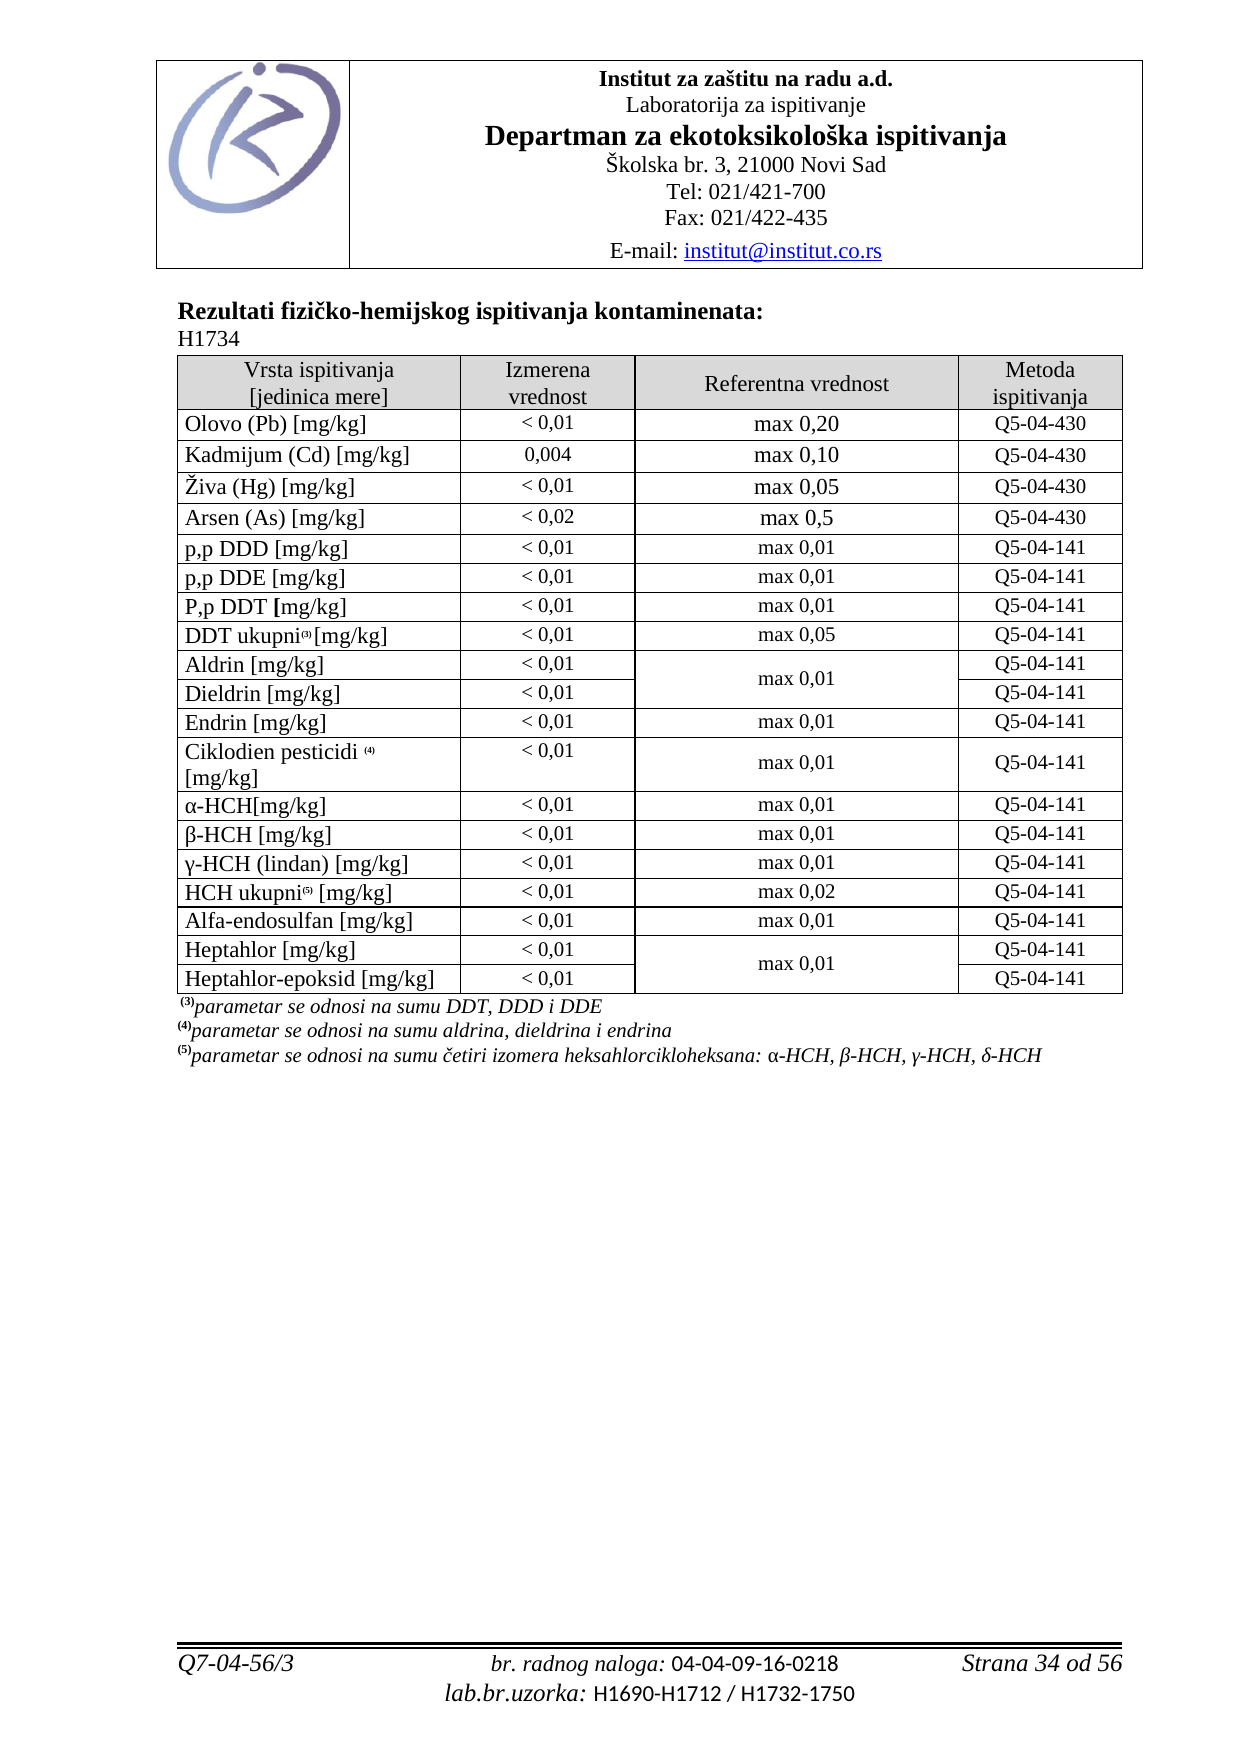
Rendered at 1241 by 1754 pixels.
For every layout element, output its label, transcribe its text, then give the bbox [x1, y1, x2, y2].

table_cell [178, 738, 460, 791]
text H1734 [177, 325, 1122, 352]
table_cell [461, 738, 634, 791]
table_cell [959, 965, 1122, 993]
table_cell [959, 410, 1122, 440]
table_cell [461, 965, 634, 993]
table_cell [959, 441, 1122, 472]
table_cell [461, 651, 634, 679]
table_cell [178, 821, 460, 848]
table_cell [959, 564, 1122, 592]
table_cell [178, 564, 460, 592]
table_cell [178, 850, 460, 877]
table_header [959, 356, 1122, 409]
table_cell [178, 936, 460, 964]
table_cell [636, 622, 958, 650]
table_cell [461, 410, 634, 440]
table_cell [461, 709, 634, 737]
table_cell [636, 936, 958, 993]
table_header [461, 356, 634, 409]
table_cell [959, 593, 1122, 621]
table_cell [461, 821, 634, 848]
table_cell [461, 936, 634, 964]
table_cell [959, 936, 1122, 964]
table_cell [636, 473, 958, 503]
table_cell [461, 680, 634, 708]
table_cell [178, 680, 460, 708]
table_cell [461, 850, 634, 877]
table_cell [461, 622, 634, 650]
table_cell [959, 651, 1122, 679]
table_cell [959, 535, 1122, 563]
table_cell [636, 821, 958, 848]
text (3)parametar se odnosi na sumu DDT, DDD i DDE (4)parametar se odnosi na sumu aldrina, dieldrina i endrina (5)parametar se odnosi na sumu četiri izomera heksahlorcikloheksana: α-HCH, β-HCH, γ-HCH, δ-HCH [177, 994, 1122, 1067]
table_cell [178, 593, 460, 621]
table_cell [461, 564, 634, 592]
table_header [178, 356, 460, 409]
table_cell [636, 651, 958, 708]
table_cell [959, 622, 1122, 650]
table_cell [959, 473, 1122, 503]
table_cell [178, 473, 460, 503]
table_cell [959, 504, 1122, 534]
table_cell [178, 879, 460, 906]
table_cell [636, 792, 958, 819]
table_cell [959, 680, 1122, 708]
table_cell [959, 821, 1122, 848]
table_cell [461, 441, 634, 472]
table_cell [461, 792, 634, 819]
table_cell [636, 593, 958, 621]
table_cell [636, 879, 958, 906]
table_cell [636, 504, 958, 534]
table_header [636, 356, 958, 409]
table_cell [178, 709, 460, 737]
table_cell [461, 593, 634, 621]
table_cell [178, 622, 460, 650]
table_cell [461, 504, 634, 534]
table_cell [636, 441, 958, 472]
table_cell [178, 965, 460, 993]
text Rezultati fizičko-hemijskog ispitivanja kontaminenata: [177, 296, 1122, 325]
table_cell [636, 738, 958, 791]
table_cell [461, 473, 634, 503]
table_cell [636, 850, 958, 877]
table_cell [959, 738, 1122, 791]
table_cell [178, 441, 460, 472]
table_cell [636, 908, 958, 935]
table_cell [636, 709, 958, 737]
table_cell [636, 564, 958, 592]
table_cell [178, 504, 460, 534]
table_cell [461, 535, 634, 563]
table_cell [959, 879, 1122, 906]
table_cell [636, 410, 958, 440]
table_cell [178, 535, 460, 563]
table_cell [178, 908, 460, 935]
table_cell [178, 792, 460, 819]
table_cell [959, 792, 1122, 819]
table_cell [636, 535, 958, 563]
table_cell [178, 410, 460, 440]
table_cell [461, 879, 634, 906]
picture [164, 62, 345, 218]
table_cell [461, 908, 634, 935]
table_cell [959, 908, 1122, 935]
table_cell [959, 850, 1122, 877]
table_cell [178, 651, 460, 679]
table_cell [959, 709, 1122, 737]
